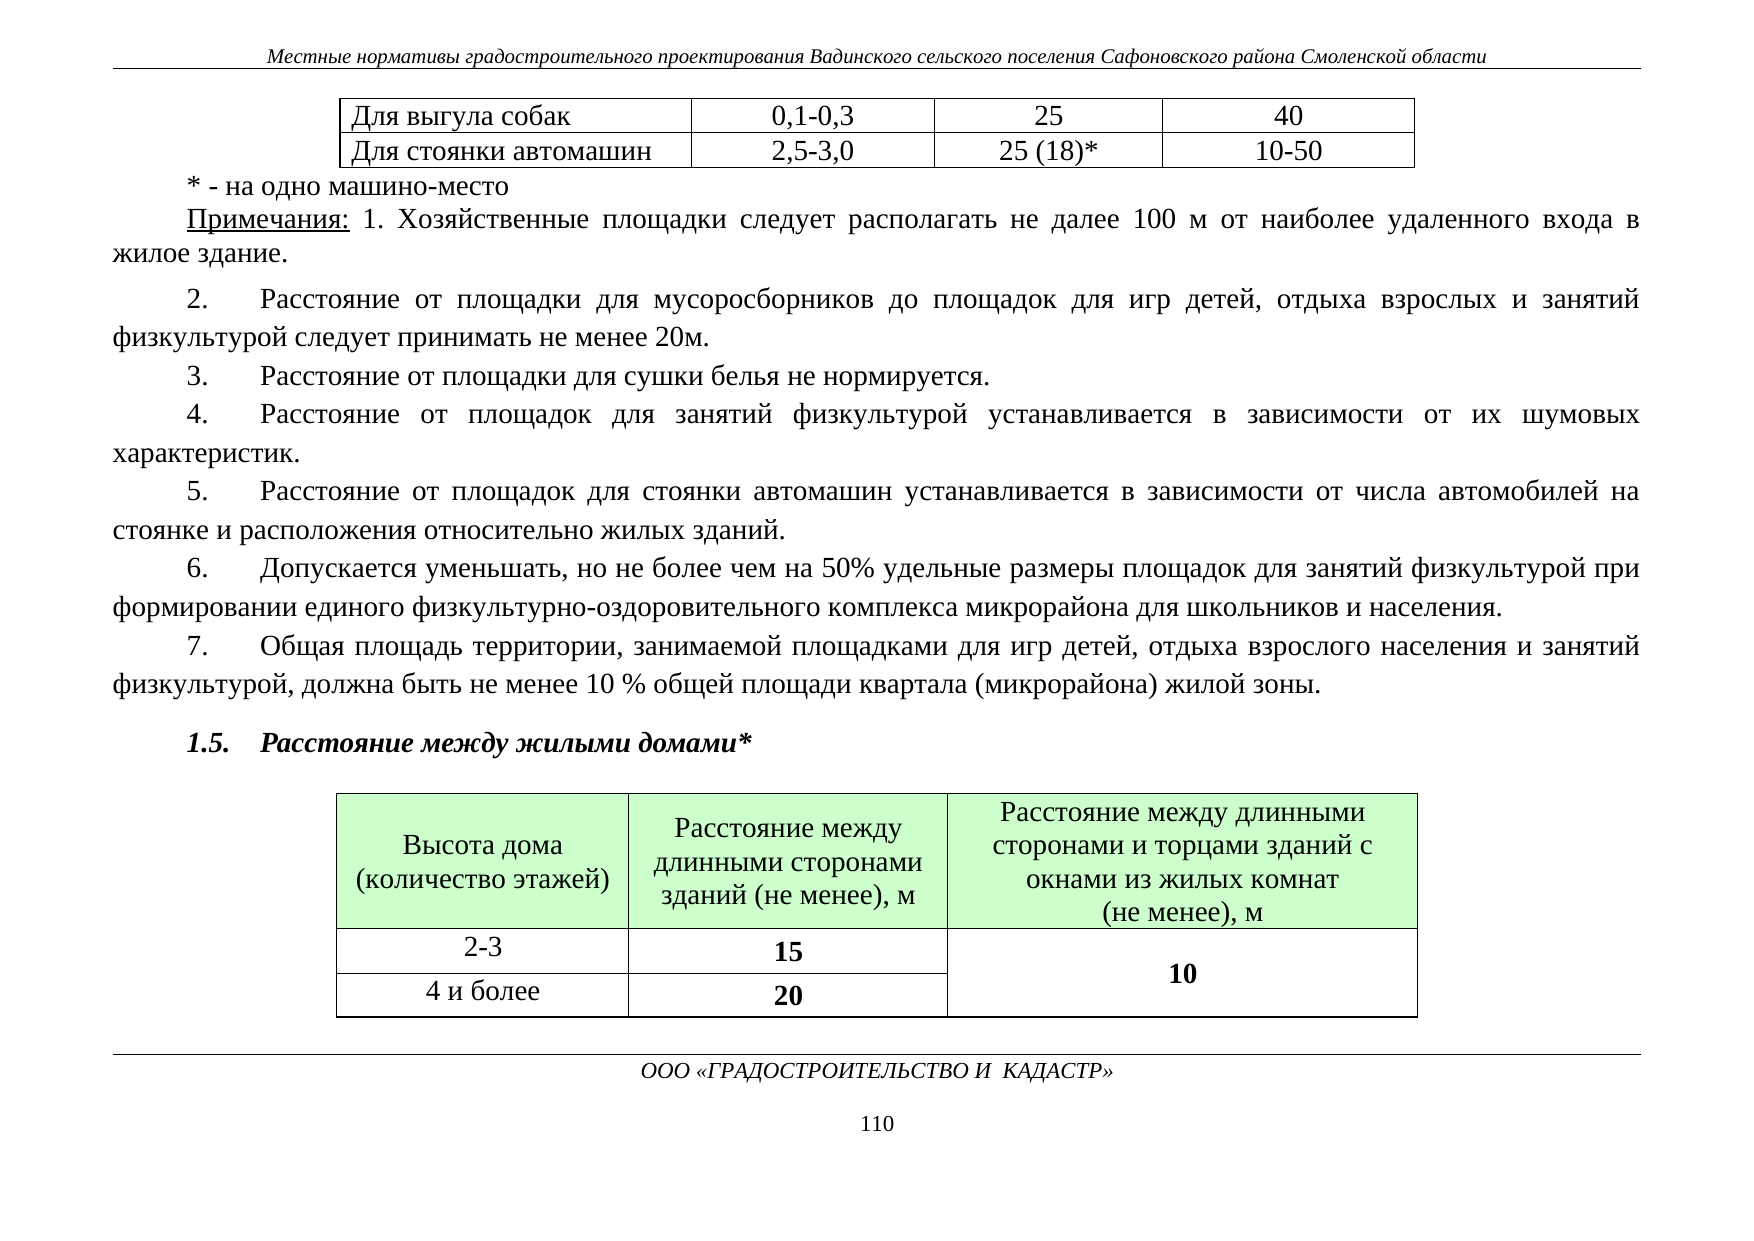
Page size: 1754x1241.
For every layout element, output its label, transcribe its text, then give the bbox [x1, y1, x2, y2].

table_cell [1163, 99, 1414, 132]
list 5. Расстояние от площадок для стоянки автомашин устанавливается в зависимости от числа автомобилей на стоянке и расположения относительно жилых зданий. [112, 473, 1641, 546]
text Примечания: 1. Хозяйственные площадки следует располагать не далее 100 м от наиболее удаленного входа в жилое здание. [112, 201, 1641, 268]
list 6. Допускается уменьшать, но не более чем на 50% удельные размеры площадок для занятий физкультурой при формировании единого физкультурно-оздоровительного комплекса микрорайона для школьников и населения. [112, 551, 1641, 623]
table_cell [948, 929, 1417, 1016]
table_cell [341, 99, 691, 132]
list 4. Расстояние от площадок для занятий физкультурой устанавливается в зависимости от их шумовых характеристик. [112, 396, 1641, 468]
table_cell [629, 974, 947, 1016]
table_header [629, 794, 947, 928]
text * - на одно машино-место [112, 168, 1641, 201]
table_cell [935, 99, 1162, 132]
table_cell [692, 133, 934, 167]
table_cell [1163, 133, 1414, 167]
list 2. Расстояние от площадки для мусоросборников до площадок для игр детей, отдыха взрослых и занятий физкультурой следует принимать не менее 20м. [112, 281, 1641, 353]
list 3. Расстояние от площадки для сушки белья не нормируется. [112, 358, 1641, 391]
list 1.5. Расстояние между жилыми домами* [112, 726, 1641, 759]
list 7. Общая площадь территории, занимаемой площадками для игр детей, отдыха взрослого населения и занятий физкультурой, должна быть не менее 10 % общей площади квартала (микрорайона) жилой зоны. [112, 628, 1641, 700]
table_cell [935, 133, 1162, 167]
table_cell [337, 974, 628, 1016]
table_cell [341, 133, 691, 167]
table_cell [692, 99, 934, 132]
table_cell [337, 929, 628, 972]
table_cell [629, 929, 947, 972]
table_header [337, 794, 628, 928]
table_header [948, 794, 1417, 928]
